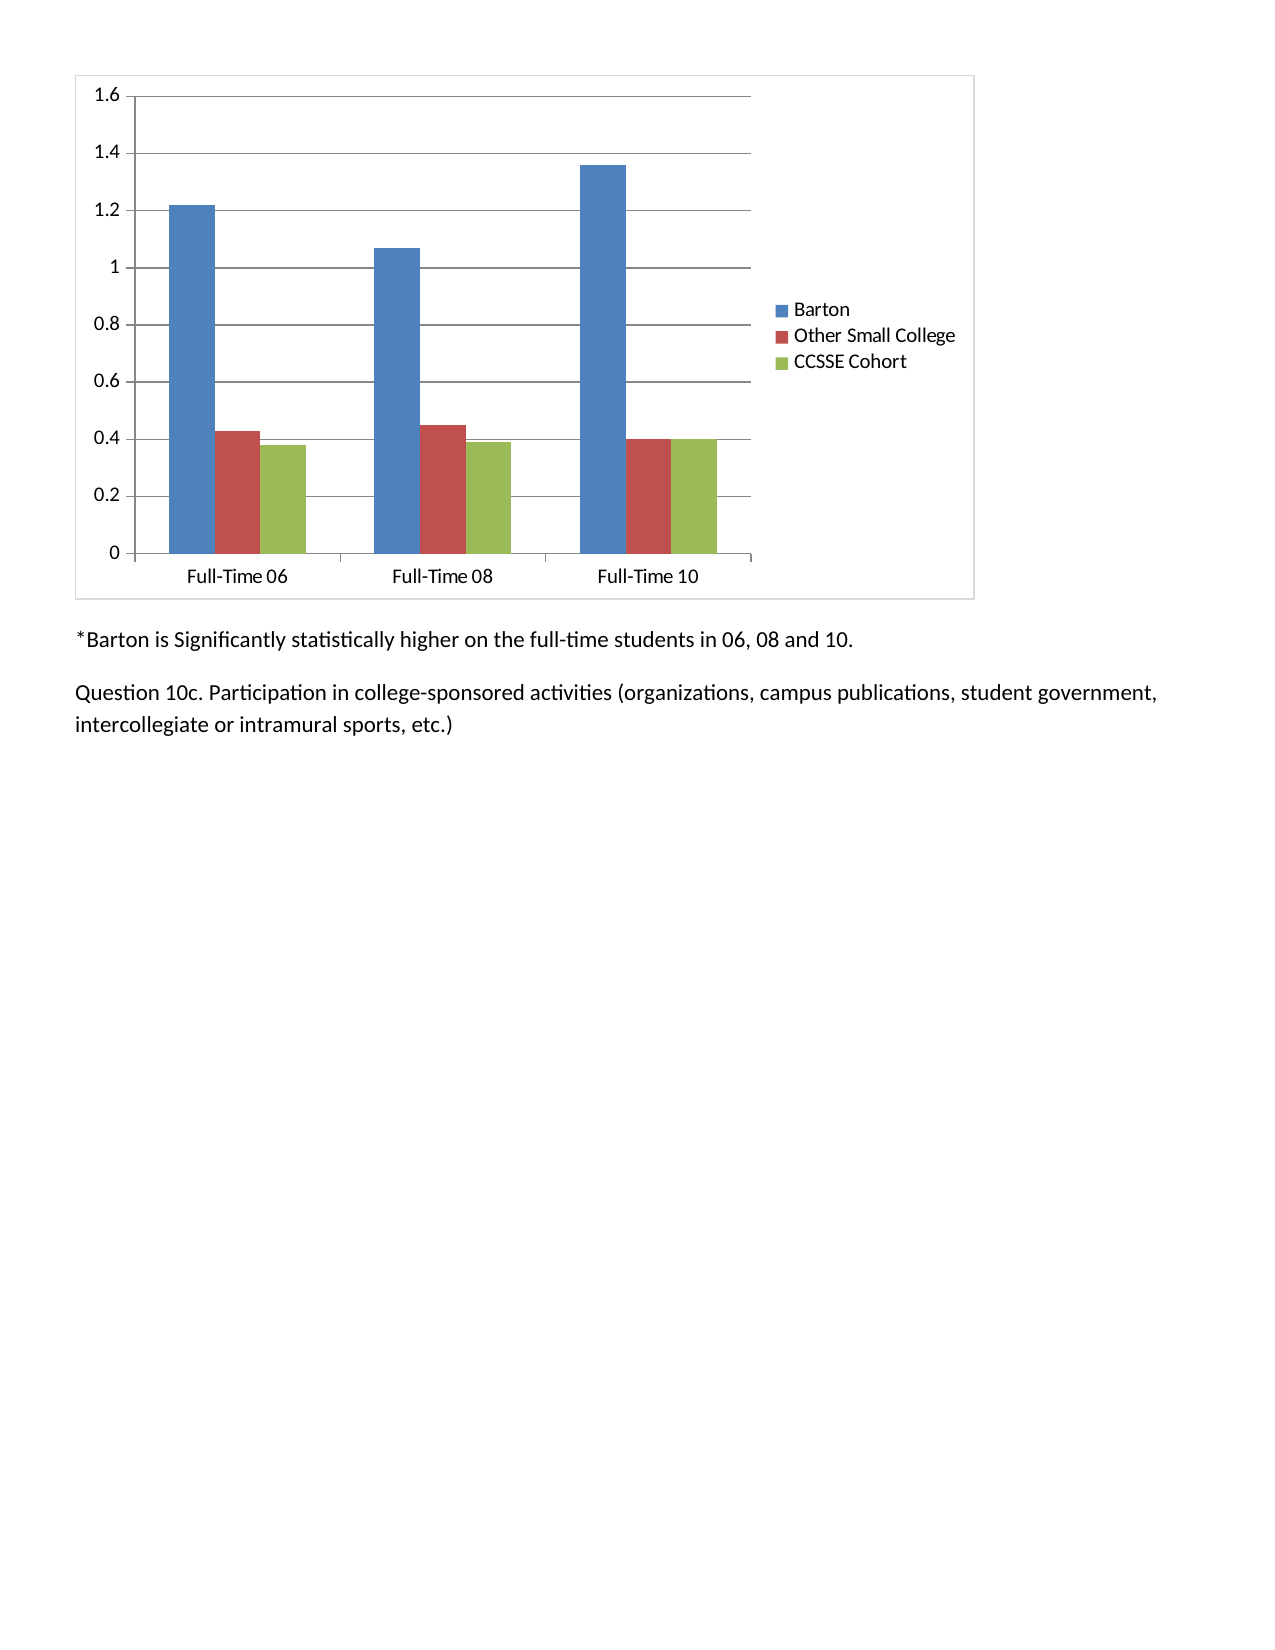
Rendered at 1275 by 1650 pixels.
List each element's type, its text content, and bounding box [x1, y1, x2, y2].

text *Barton is Significantly statistically higher on the full-time students in 06, 08 and 10. [75, 625, 1200, 653]
text Question 10c. Participation in college-sponsored activities (organizations, campus publications, student government, intercollegiate or intramural sports, etc.) [75, 678, 1200, 738]
